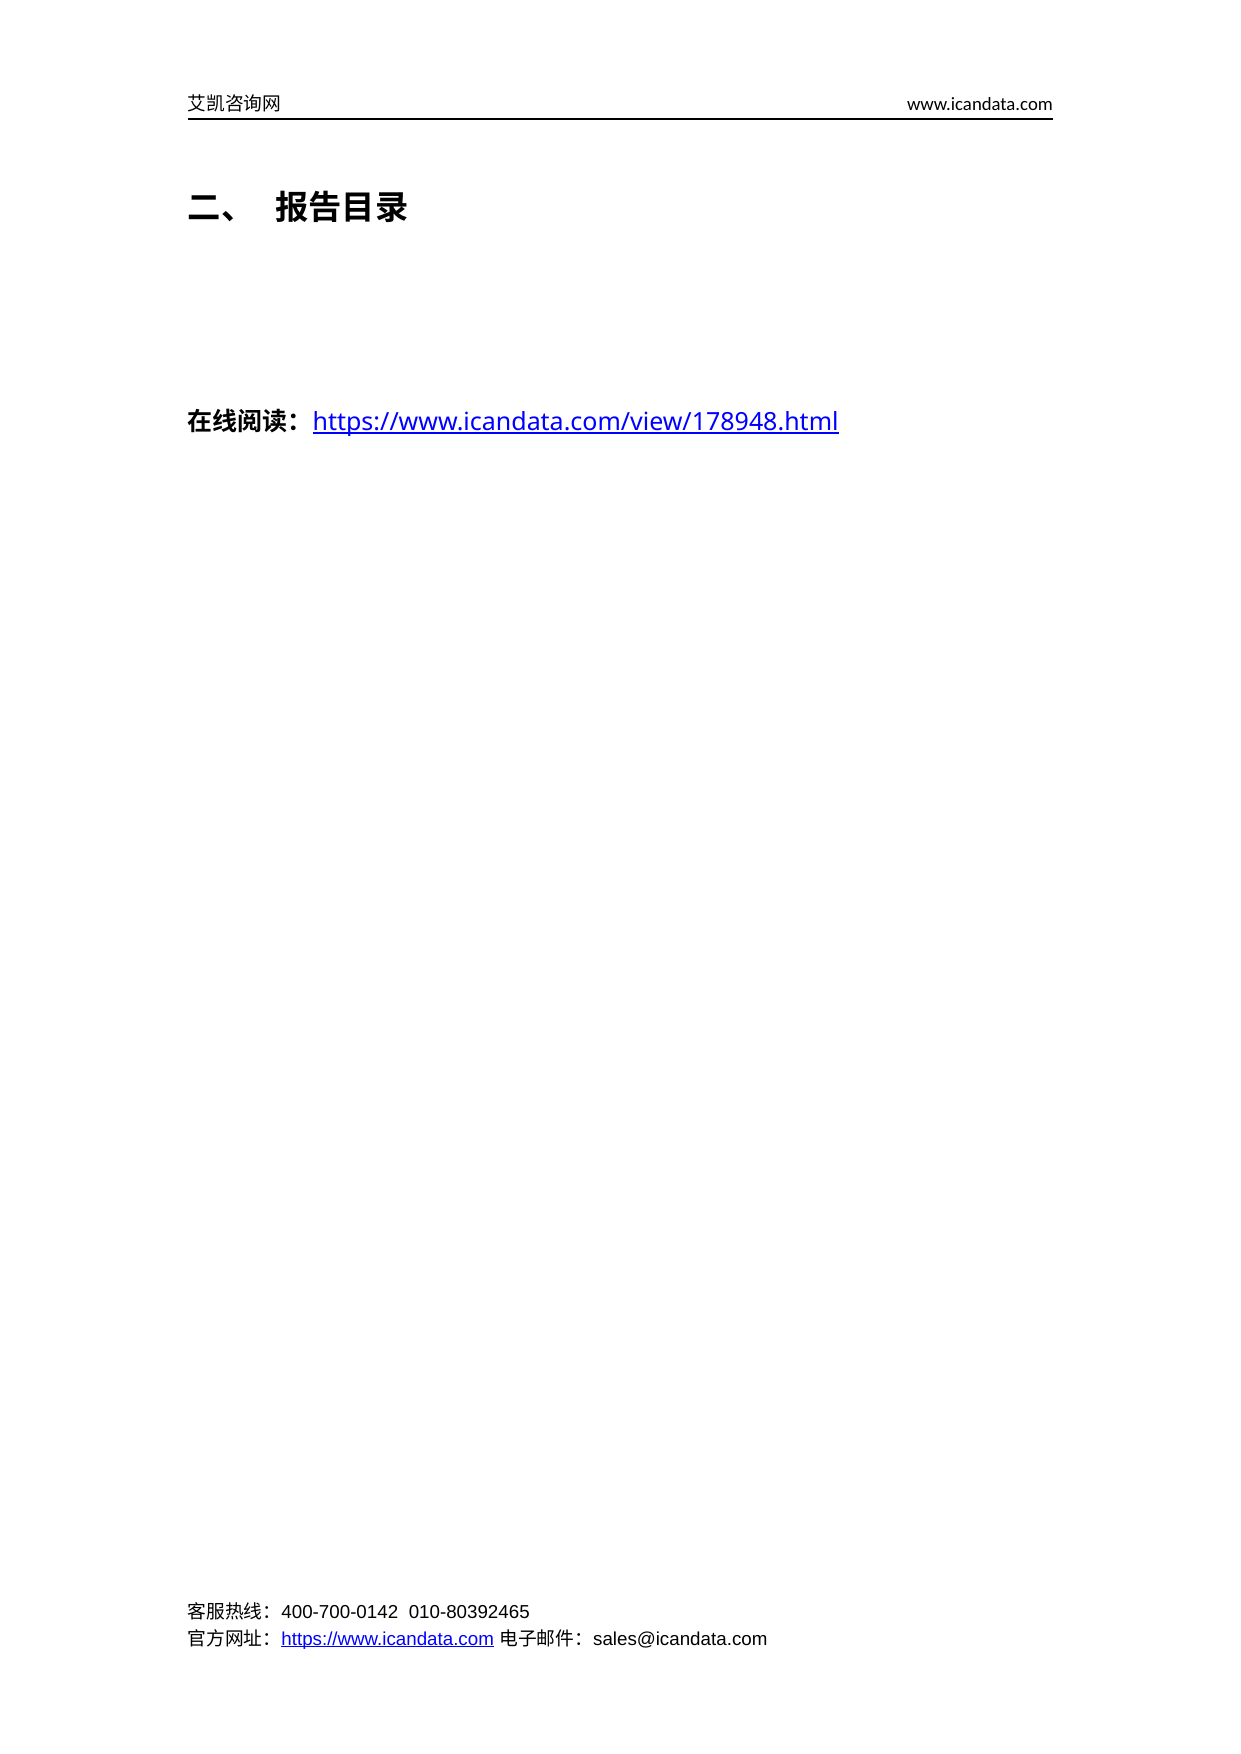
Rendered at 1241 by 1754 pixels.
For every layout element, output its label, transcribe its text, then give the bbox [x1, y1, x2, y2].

subtitle 报告目录 [187, 172, 1053, 237]
text 在线阅读：https://www.icandata.com/view/178948.html [187, 387, 1053, 452]
